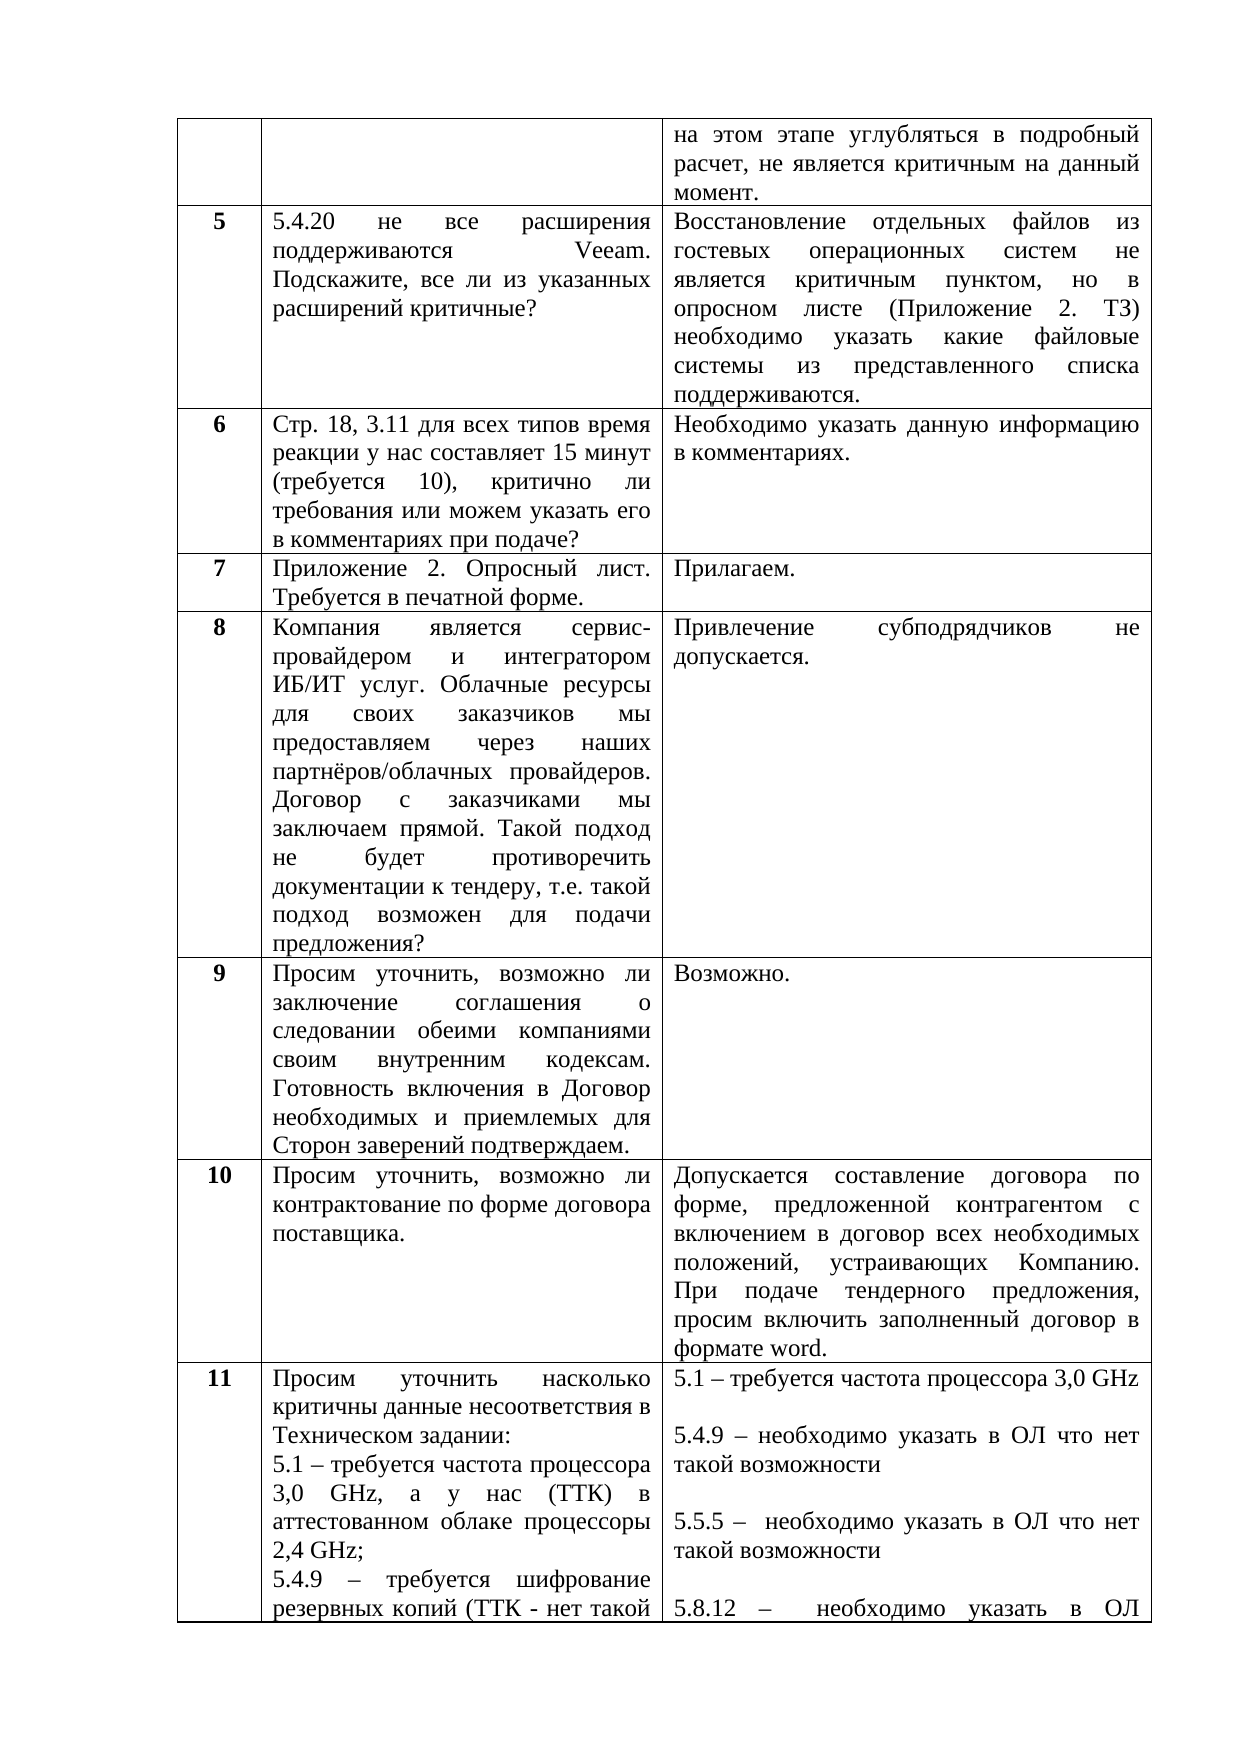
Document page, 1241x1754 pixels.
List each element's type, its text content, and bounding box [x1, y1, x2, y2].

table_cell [663, 119, 1151, 205]
table_cell 7 [178, 554, 261, 611]
table_cell 10 [178, 1160, 261, 1362]
table_cell Прилагаем. [663, 554, 1151, 611]
table_cell Необходимо указать данную информацию в комментариях. [663, 409, 1151, 552]
table_cell Восстановление отдельных файлов из гостевых операционных систем не является критичным пунктом, но в опросном листе (Приложение 2. ТЗ) необходимо указать какие файловые системы из представленного списка поддерживаются. [663, 206, 1151, 408]
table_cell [663, 1363, 1151, 1621]
table_cell Допускается составление договора по форме, предложенной контрагентом с включением в договор всех необходимых положений, устраивающих Компанию. При подаче тендерного предложения, просим включить заполненный договор в формате word. [663, 1160, 1151, 1362]
table_cell 8 [178, 612, 261, 957]
table_cell Просим уточнить, возможно ли контрактование по форме договора поставщика. [262, 1160, 662, 1362]
table_cell 6 [178, 409, 261, 552]
table_cell Приложение 2. Опросный лист. Требуется в печатной форме. [262, 554, 662, 611]
table_cell Привлечение субподрядчиков не допускается. [663, 612, 1151, 957]
table_cell 4 [178, 119, 261, 205]
table_cell 5.4.20 не все расширения поддерживаются Veeam. Подскажите, все ли из указанных расширений критичные? [262, 206, 662, 408]
table_cell Компания является сервис-провайдером и интегратором ИБ/ИТ услуг. Облачные ресурсы для своих заказчиков мы предоставляем через наших партнёров/облачных провайдеров. Договор с заказчиками мы заключаем прямой. Такой подход не будет противоречить документации к тендеру, т.е. такой подход возможен для подачи предложения? [262, 612, 662, 957]
table_cell 11 [178, 1363, 261, 1621]
table_cell Возможно. [663, 958, 1151, 1159]
table_cell Просим уточнить, возможно ли заключение соглашения о следовании обеими компаниями своим внутренним кодексам. Готовность включения в Договор необходимых и приемлемых для Сторон заверений подтверждаем. [262, 958, 662, 1159]
table_cell 9 [178, 958, 261, 1159]
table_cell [262, 119, 662, 205]
table_cell Стр. 18, 3.11 для всех типов время реакции у нас составляет 15 минут (требуется 10), критично ли требования или можем указать его в комментариях при подаче? [262, 409, 662, 552]
table_cell 5 [178, 206, 261, 408]
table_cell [262, 1363, 662, 1621]
